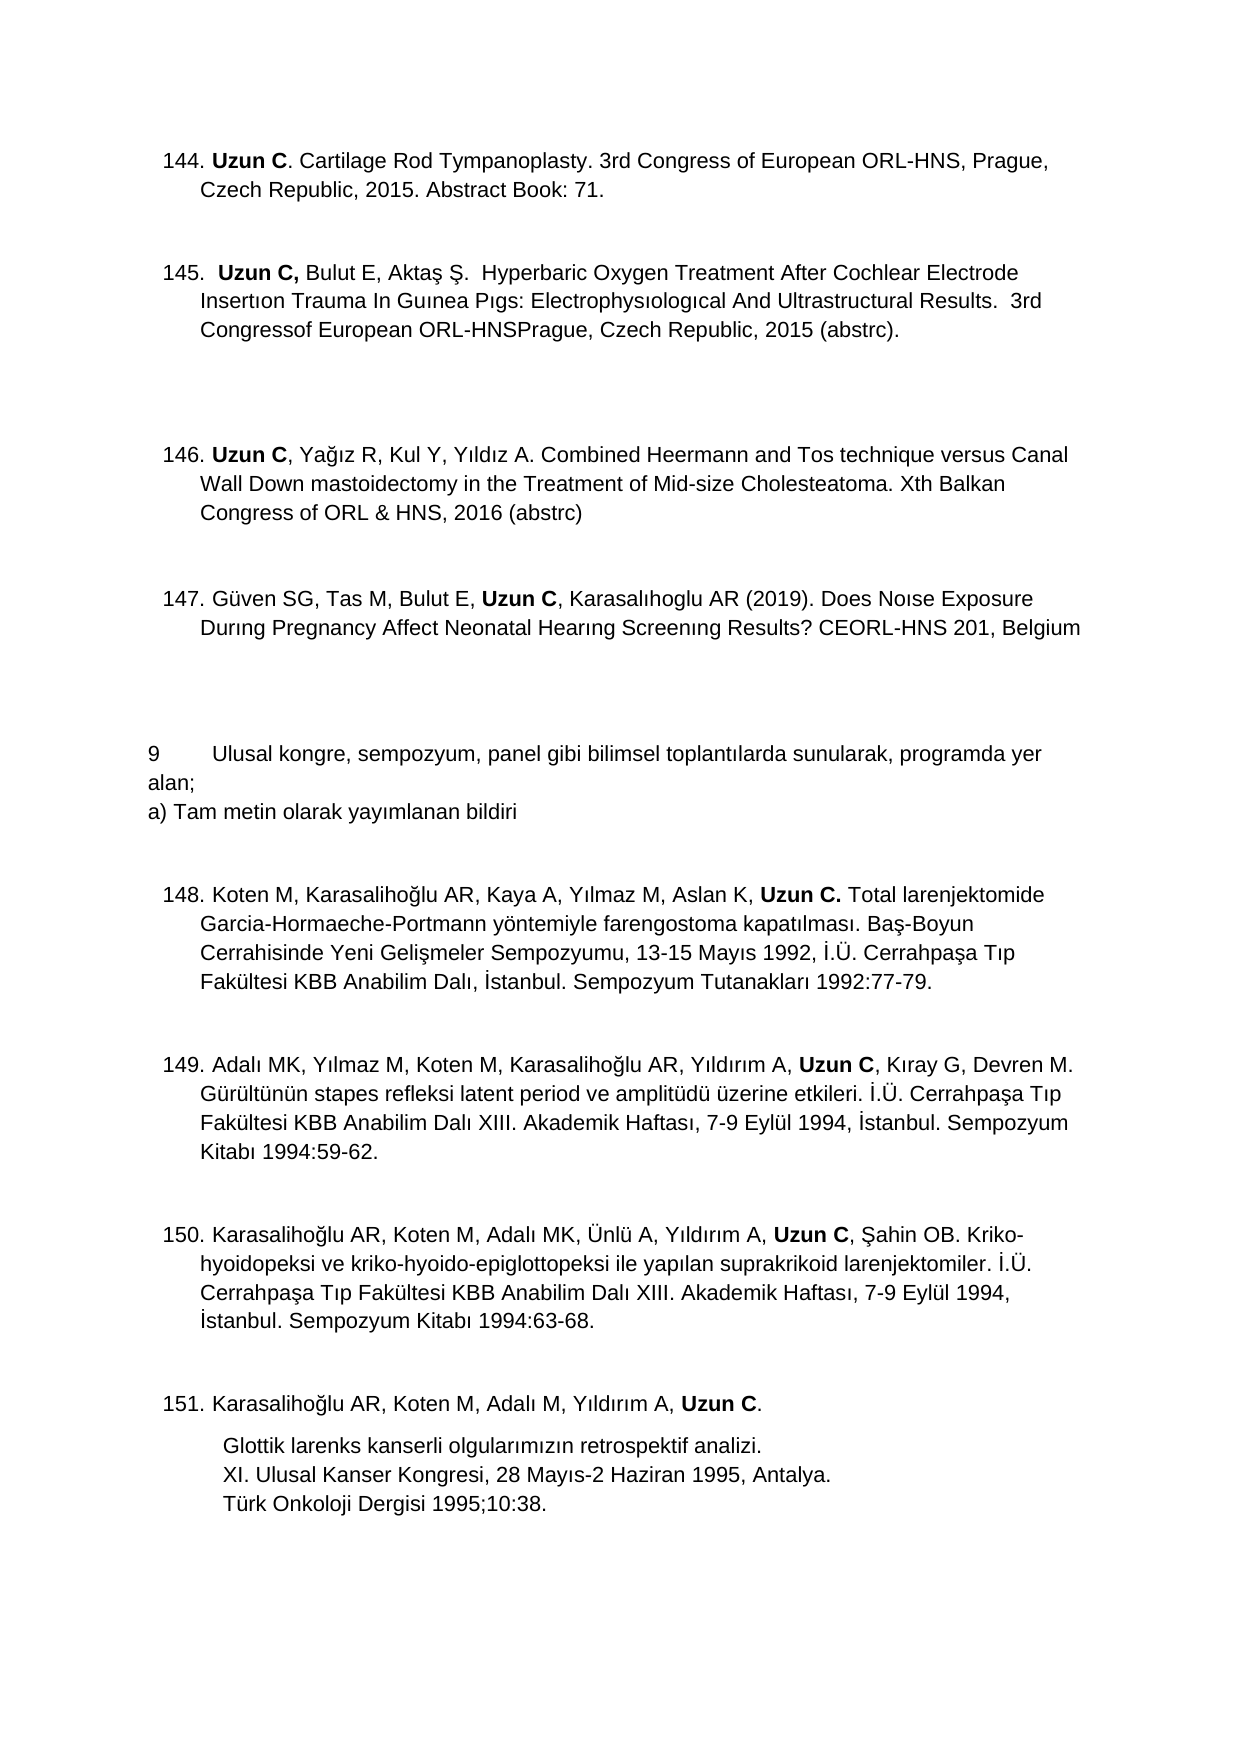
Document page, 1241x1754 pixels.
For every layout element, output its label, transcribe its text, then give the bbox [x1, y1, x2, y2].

list Uzun C. Cartilage Rod Tympanoplasty. 3rd Congress of European ORL-HNS, Prague, Czech Republic, 2015. Abstract Book: 71. [162, 148, 1093, 202]
list Koten M, Karasalihoğlu AR, Kaya A, Yılmaz M, Aslan K, Uzun C. Total larenjektomide Garcia-Hormaeche-Portmann yöntemiyle farengostoma kapatılması. Baş-Boyun Cerrahisinde Yeni Gelişmeler Sempozyumu, 13-15 Mayıs 1992, İ.Ü. Cerrahpaşa Tıp Fakültesi KBB Anabilim Dalı, İstanbul. Sempozyum Tutanakları 1992:77-79. [162, 882, 1093, 994]
list Türk Onkoloji Dergisi 1995;10:38. [223, 1491, 1093, 1516]
list Karasalihoğlu AR, Koten M, Adalı M, Yıldırım A, Uzun C. [162, 1391, 1093, 1417]
list Glottik larenks kanserli olgularımızın retrospektif analizi. [223, 1433, 1093, 1458]
list Adalı MK, Yılmaz M, Koten M, Karasalihoğlu AR, Yıldırım A, Uzun C, Kıray G, Devren M. Gürültünün stapes refleksi latent period ve amplitüdü üzerine etkileri. İ.Ü. Cerrahpaşa Tıp Fakültesi KBB Anabilim Dalı XIII. Akademik Haftası, 7-9 Eylül 1994, İstanbul. Sempozyum Kitabı 1994:59-62. [162, 1052, 1093, 1164]
list Güven SG, Tas M, Bulut E, Uzun C, Karasalıhoglu AR (2019). Does Noıse Exposure Durıng Pregnancy Affect Neonatal Hearıng Screenıng Results? CEORL-HNS 201, Belgium [162, 585, 1093, 639]
list Uzun C, Bulut E, Aktaş Ş. Hyperbaric Oxygen Treatment After Cochlear Electrode Insertıon Trauma In Guınea Pıgs: Electrophysıologıcal And Ultrastructural Results. 3rd Congressof European ORL-HNSPrague, Czech Republic, 2015 (abstrc). [162, 259, 1093, 343]
list Karasalihoğlu AR, Koten M, Adalı MK, Ünlü A, Yıldırım A, Uzun C, Şahin OB. Kriko-hyoidopeksi ve kriko-hyoido-epiglottopeksi ile yapılan suprakrikoid larenjektomiler. İ.Ü. Cerrahpaşa Tıp Fakültesi KBB Anabilim Dalı XIII. Akademik Haftası, 7-9 Eylül 1994, İstanbul. Sempozyum Kitabı 1994:63-68. [162, 1222, 1093, 1334]
list XI. Ulusal Kanser Kongresi, 28 Mayıs-2 Haziran 1995, Antalya. [223, 1462, 1093, 1487]
text 9 Ulusal kongre, sempozyum, panel gibi bilimsel toplantılarda sunularak, programda yer alan; a) Tam metin olarak yayımlanan bildiri [148, 741, 1093, 824]
list Uzun C, Yağız R, Kul Y, Yıldız A. Combined Heermann and Tos technique versus Canal Wall Down mastoidectomy in the Treatment of Mid-size Cholesteatoma. Xth Balkan Congress of ORL & HNS, 2016 (abstrc) [162, 442, 1093, 525]
